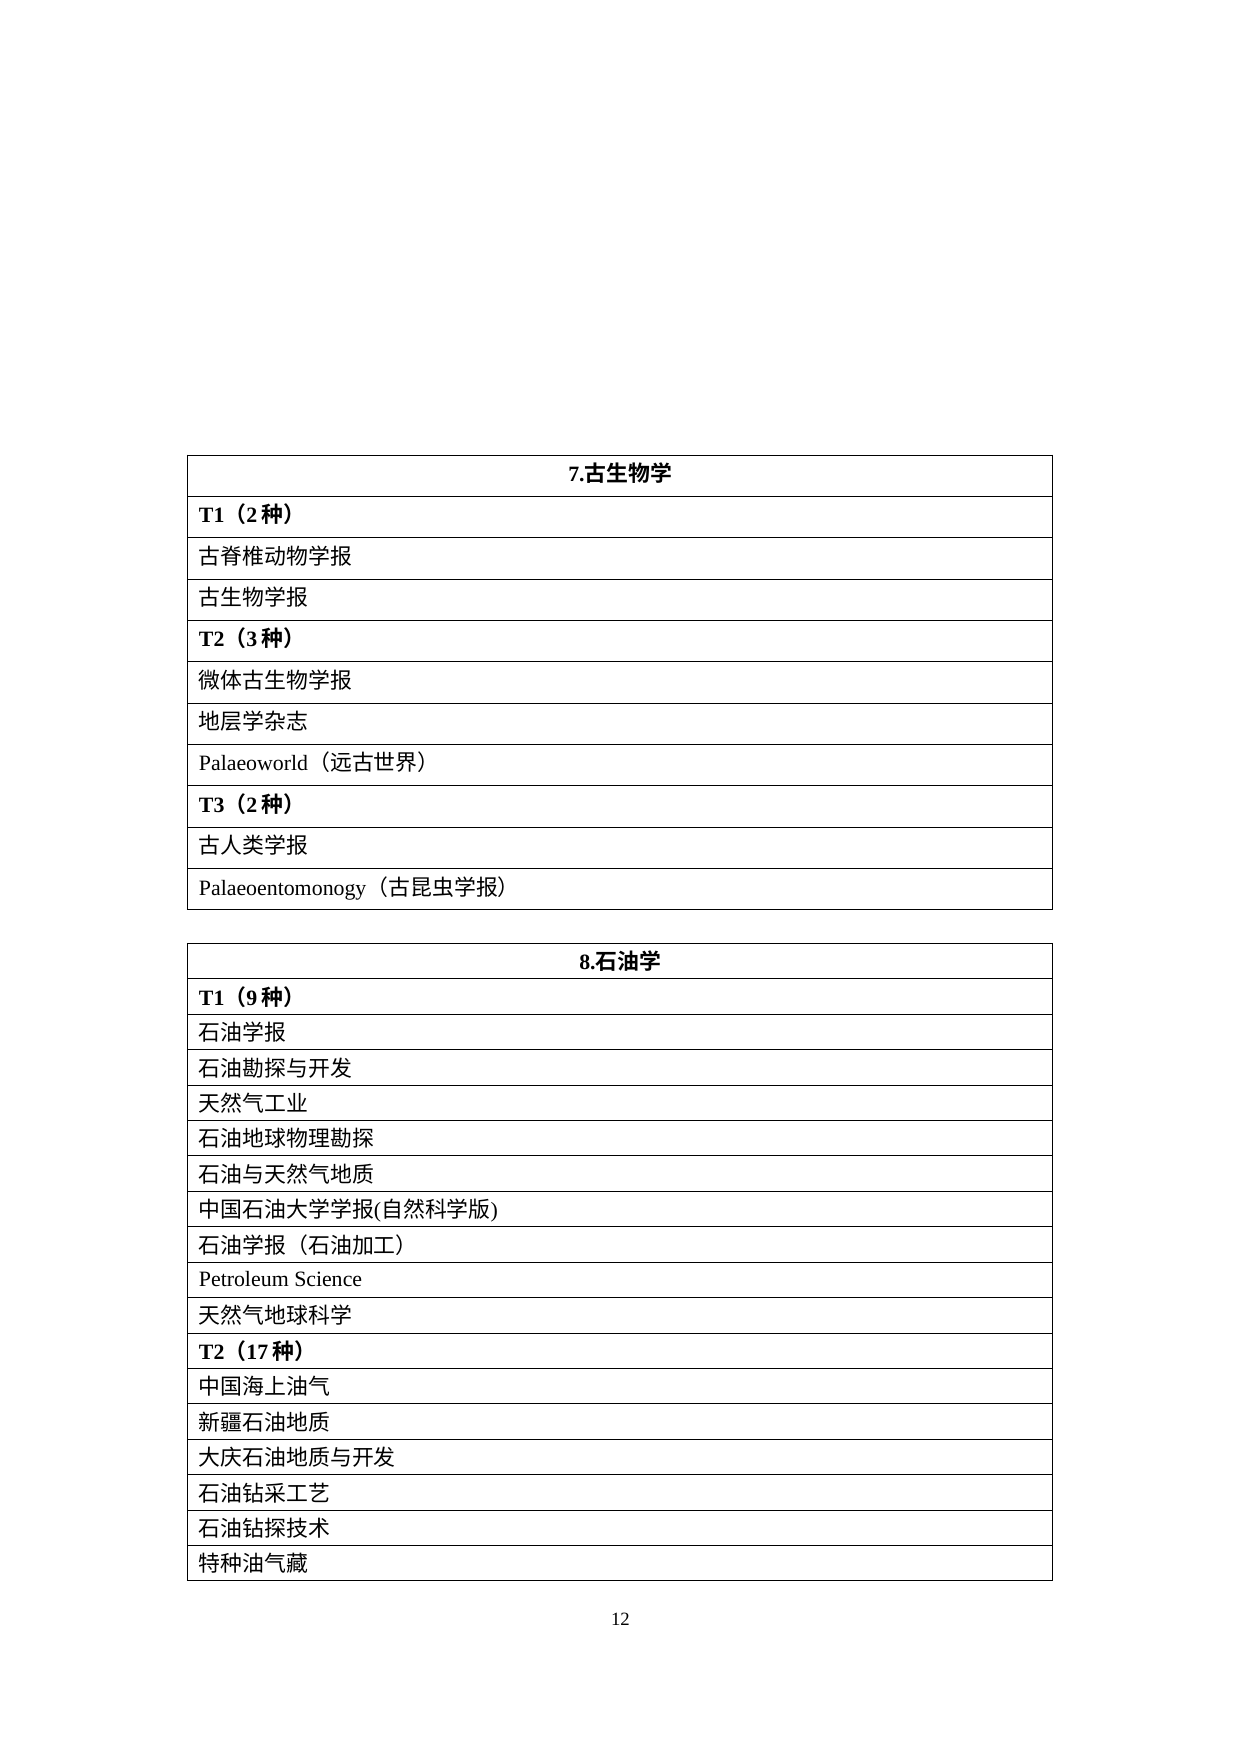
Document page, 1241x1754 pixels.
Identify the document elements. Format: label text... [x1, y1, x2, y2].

table_cell 石油与天然气地质 [188, 1156, 1052, 1191]
table_cell 中国海上油气 [188, 1369, 1052, 1403]
table_cell 石油勘探与开发 [188, 1050, 1052, 1084]
table_cell T2（3种） [188, 621, 1052, 661]
table_cell Petroleum Science [188, 1263, 1052, 1297]
table_cell 大庆石油地质与开发 [188, 1440, 1052, 1474]
table_cell 天然气工业 [188, 1086, 1052, 1120]
table_header 8.石油学 [188, 944, 1052, 978]
table_cell 特种油气藏 [188, 1546, 1052, 1580]
table_cell T1（2种） [188, 497, 1052, 537]
table_cell 古脊椎动物学报 [188, 538, 1052, 578]
table_cell 石油钻探技术 [188, 1511, 1052, 1545]
table_cell 古生物学报 [188, 580, 1052, 620]
table_cell Palaeoworld（远古世界） [188, 745, 1052, 785]
table_cell 石油钻采工艺 [188, 1475, 1052, 1509]
table_cell 地层学杂志 [188, 704, 1052, 744]
table_cell T3（2种） [188, 786, 1052, 827]
table_cell 天然气地球科学 [188, 1298, 1052, 1332]
table_cell 新疆石油地质 [188, 1404, 1052, 1439]
table_cell 古人类学报 [188, 828, 1052, 868]
table_cell 石油学报（石油加工） [188, 1227, 1052, 1262]
table_cell 微体古生物学报 [188, 662, 1052, 703]
table_cell T2（17种） [188, 1334, 1052, 1368]
table_cell 石油学报 [188, 1015, 1052, 1049]
table_cell Palaeoentomonogy（古昆虫学报） [188, 869, 1052, 909]
table_cell 中国石油大学学报(自然科学版) [188, 1192, 1052, 1226]
table_cell 石油地球物理勘探 [188, 1121, 1052, 1155]
table_cell T1（9种） [188, 979, 1052, 1014]
table_header 7.古生物学 [188, 456, 1052, 496]
